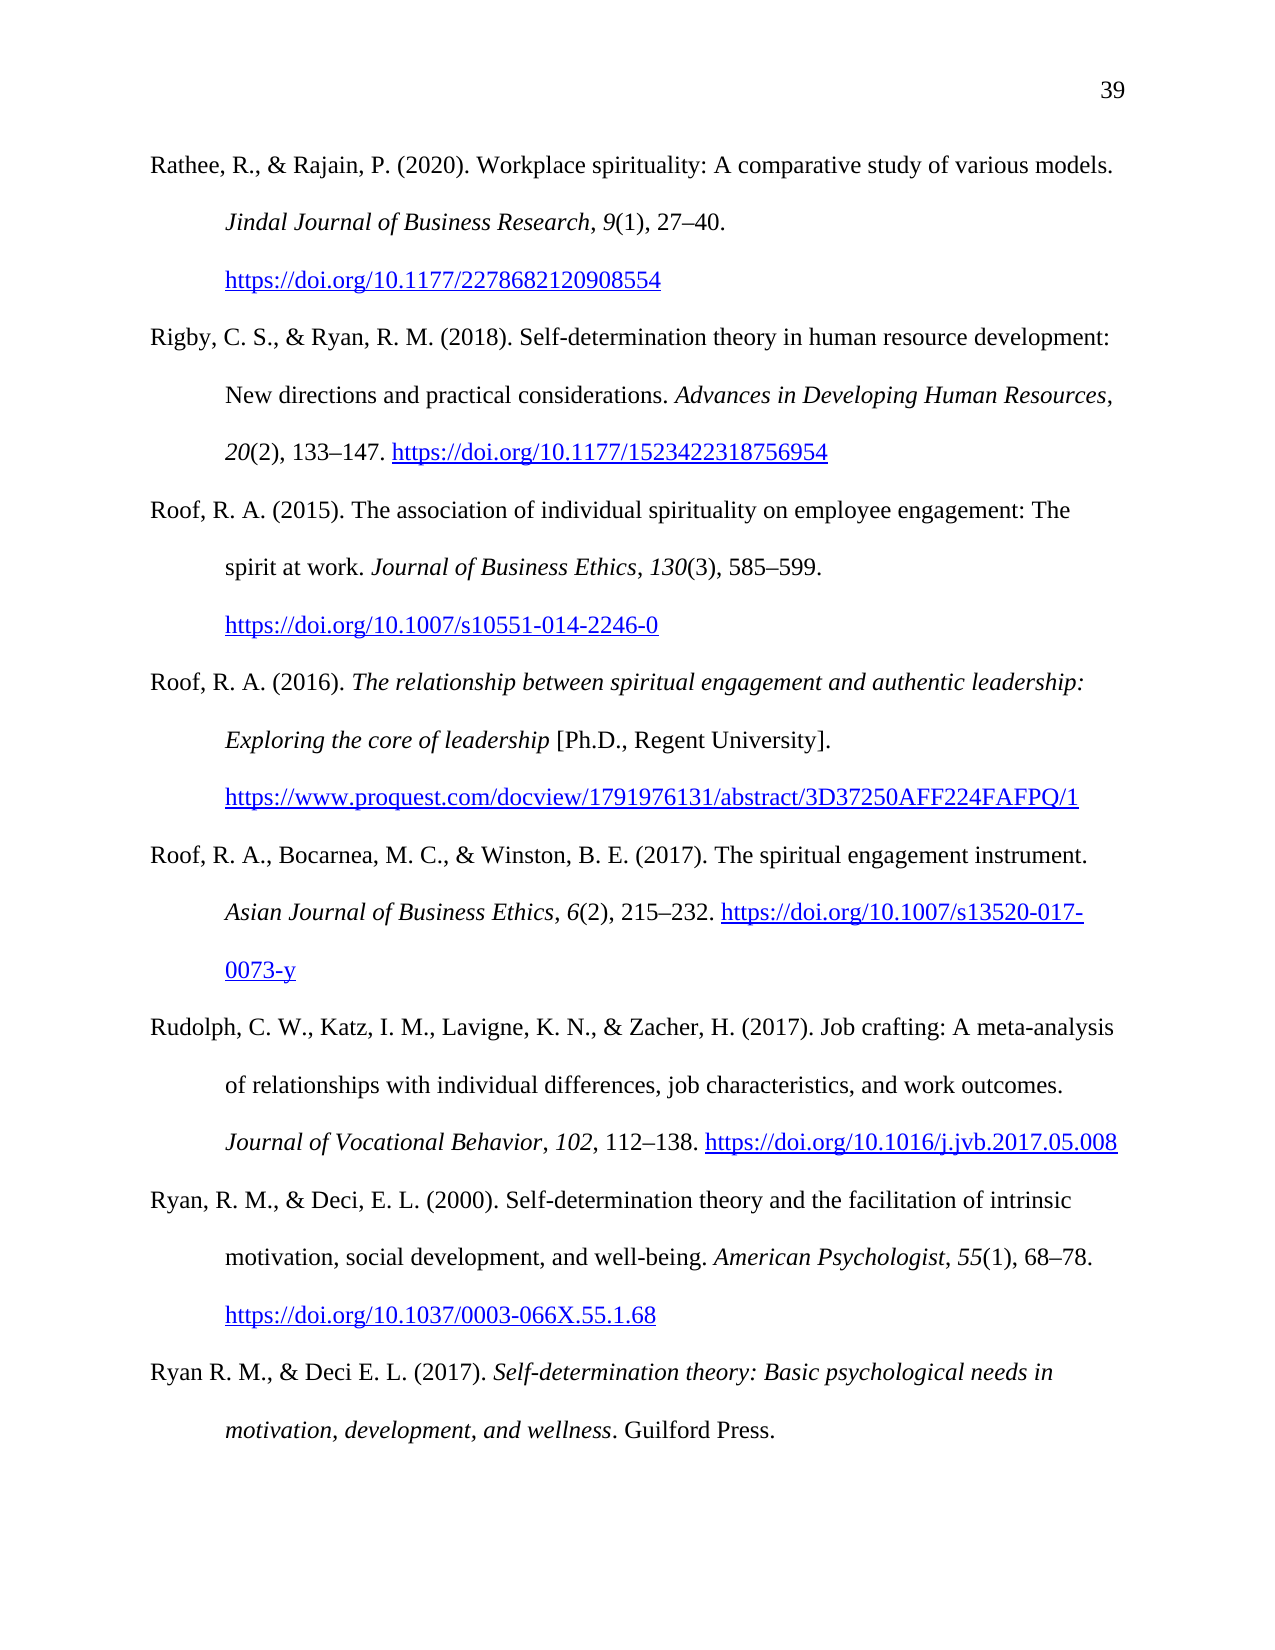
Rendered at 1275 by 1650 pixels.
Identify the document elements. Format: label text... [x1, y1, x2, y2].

text Roof, R. A. (2015). The association of individual spirituality on employee engagement: The spirit at work. Journal of Business Ethics, 130(3), 585–599. https://doi.org/10.1007/s10551-014-2246-0 [150, 495, 1125, 639]
text Rudolph, C. W., Katz, I. M., Lavigne, K. N., & Zacher, H. (2017). Job crafting: A meta-analysis of relationships with individual differences, job characteristics, and work outcomes. Journal of Vocational Behavior, 102, 112–138. https://doi.org/10.1016/j.jvb.2017.05.008 [150, 1012, 1125, 1156]
text Roof, R. A., Bocarnea, M. C., & Winston, B. E. (2017). The spiritual engagement instrument. Asian Journal of Business Ethics, 6(2), 215–232. https://doi.org/10.1007/s13520-017-0073-y [150, 840, 1125, 984]
text Rigby, C. S., & Ryan, R. M. (2018). Self-determination theory in human resource development: New directions and practical considerations. Advances in Developing Human Resources, 20(2), 133–147. https://doi.org/10.1177/1523422318756954 [150, 322, 1125, 466]
text Ryan, R. M., & Deci, E. L. (2000). Self-determination theory and the facilitation of intrinsic motivation, social development, and well-being. American Psychologist, 55(1), 68–78. https://doi.org/10.1037/0003-066X.55.1.68 [150, 1185, 1125, 1329]
text Ryan R. M., & Deci E. L. (2017). Self-determination theory: Basic psychological needs in motivation, development, and wellness. Guilford Press. [150, 1357, 1125, 1444]
text Rathee, R., & Rajain, P. (2020). Workplace spirituality: A comparative study of various models. Jindal Journal of Business Research, 9(1), 27–40. https://doi.org/10.1177/2278682120908554 [150, 150, 1125, 294]
text Roof, R. A. (2016). The relationship between spiritual engagement and authentic leadership: Exploring the core of leadership [Ph.D., Regent University]. https://www.proquest.com/docview/1791976131/abstract/3D37250AFF224FAFPQ/1 [150, 667, 1125, 811]
